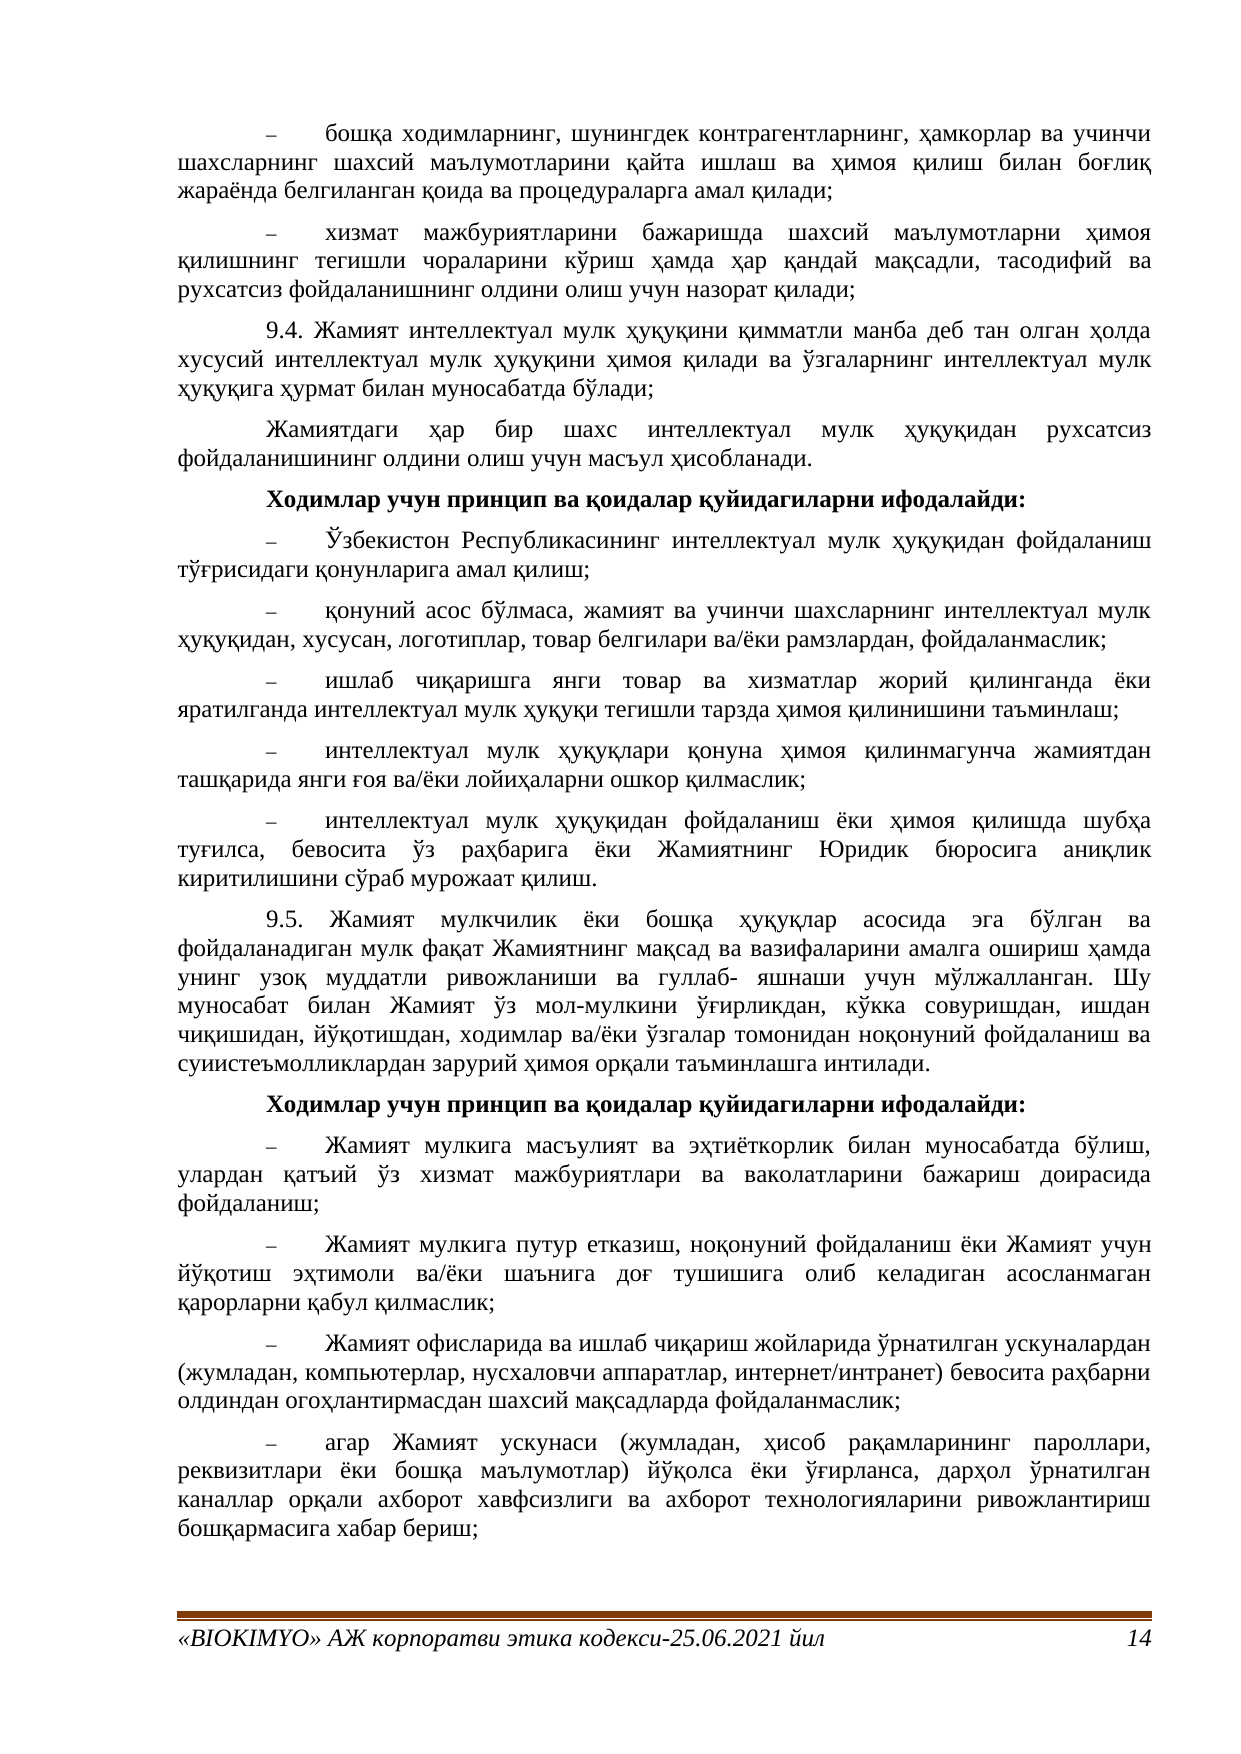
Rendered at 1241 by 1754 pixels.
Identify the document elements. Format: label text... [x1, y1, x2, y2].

list агар Жамият ускунаси (жумладан, ҳисоб рақамларининг пароллари, реквизитлари ёки бошқа маълумотлар) йўқолса ёки ўғирланса, дарҳол ўрнатилган каналлар орқали ахборот хавфсизлиги ва ахборот технологияларини ривожлантириш бошқармасига хабар бериш; [177, 1427, 1152, 1542]
list интеллектуал мулк ҳуқуқлари қонуна ҳимоя қилинмагунча жамиятдан ташқарида янги ғоя ва/ёки лойиҳаларни ошкор қилмаслик; [177, 736, 1152, 793]
list интеллектуал мулк ҳуқуқидан фойдаланиш ёки ҳимоя қилишда шубҳа туғилса, бевосита ўз раҳбарига ёки Жамиятнинг Юридик бюросига аниқлик киритилишини сўраб мурожаат қилиш. [177, 806, 1152, 892]
subtitle Ходимлар учун принцип ва қоидалар қуйидагиларни ифодалайди: [177, 1089, 1152, 1118]
list хизмат мажбуриятларини бажаришда шахсий маълумотларни ҳимоя қилишнинг тегишли чораларини кўриш ҳамда ҳар қандай мақсадли, тасодифий ва рухсатсиз фойдаланишнинг олдини олиш учун назорат қилади; [177, 217, 1152, 303]
list Ўзбекистон Республикасининг интеллектуал мулк ҳуқуқидан фойдаланиш тўғрисидаги қонунларига амал қилиш; [177, 526, 1152, 583]
list 9.4. Жамият интеллектуал мулк ҳуқуқини қимматли манба деб тан олган ҳолда хусусий интеллектуал мулк ҳуқуқини ҳимоя қилади ва ўзгаларнинг интеллектуал мулк ҳуқуқига ҳурмат билан муносабатда бўлади; [177, 316, 1152, 402]
list Жамиятдаги ҳар бир шахс интеллектуал мулк ҳуқуқидан рухсатсиз фойдаланишининг олдини олиш учун масъул ҳисобланади. [177, 414, 1152, 472]
subtitle Ходимлар учун принцип ва қоидалар қуйидагиларни ифодалайди: [177, 484, 1152, 513]
list бошқа ходимларнинг, шунингдек контрагентларнинг, ҳамкорлар ва учинчи шахсларнинг шахсий маълумотларини қайта ишлаш ва ҳимоя қилиш билан боғлиқ жараёнда белгиланган қоида ва процедураларга амал қилади; [177, 118, 1152, 204]
list ишлаб чиқаришга янги товар ва хизматлар жорий қилинганда ёки яратилганда интеллектуал мулк ҳуқуқи тегишли тарзда ҳимоя қилинишини таъминлаш; [177, 666, 1152, 723]
list Жамият офисларида ва ишлаб чиқариш жойларида ўрнатилган ускуналардан (жумладан, компьютерлар, нусхаловчи аппаратлар, интернет/интранет) бевосита раҳбарни олдиндан огоҳлантирмасдан шахсий мақсадларда фойдаланмаслик; [177, 1328, 1152, 1414]
list Жамият мулкига путур етказиш, ноқонуний фойдаланиш ёки Жамият учун йўқотиш эҳтимоли ва/ёки шаънига доғ тушишига олиб келадиган асосланмаган қарорларни қабул қилмаслик; [177, 1229, 1152, 1316]
text 9.5. Жамият мулкчилик ёки бошқа ҳуқуқлар асосида эга бўлган ва фойдаланадиган мулк фақат Жамиятнинг мақсад ва вазифаларини амалга ошириш ҳамда унинг узоқ муддатли ривожланиши ва гуллаб- яшнаши учун мўлжалланган. Шу муносабат билан Жамият ўз мол-мулкини ўғирликдан, кўкка совуришдан, ишдан чиқишидан, йўқотишдан, ходимлар ва/ёки ўзгалар томонидан ноқонуний фойдаланиш ва суиистеъмолликлардан зарурий ҳимоя орқали таъминлашга интилади. [177, 904, 1152, 1077]
list қонуний асос бўлмаса, жамият ва учинчи шахсларнинг интеллектуал мулк ҳуқуқидан, хусусан, логотиплар, товар белгилари ва/ёки рамзлардан, фойдаланмаслик; [177, 596, 1152, 653]
list Жамият мулкига масъулият ва эҳтиёткорлик билан муносабатда бўлиш, улардан қатъий ўз хизмат мажбуриятлари ва ваколатларини бажариш доирасида фойдаланиш; [177, 1131, 1152, 1217]
